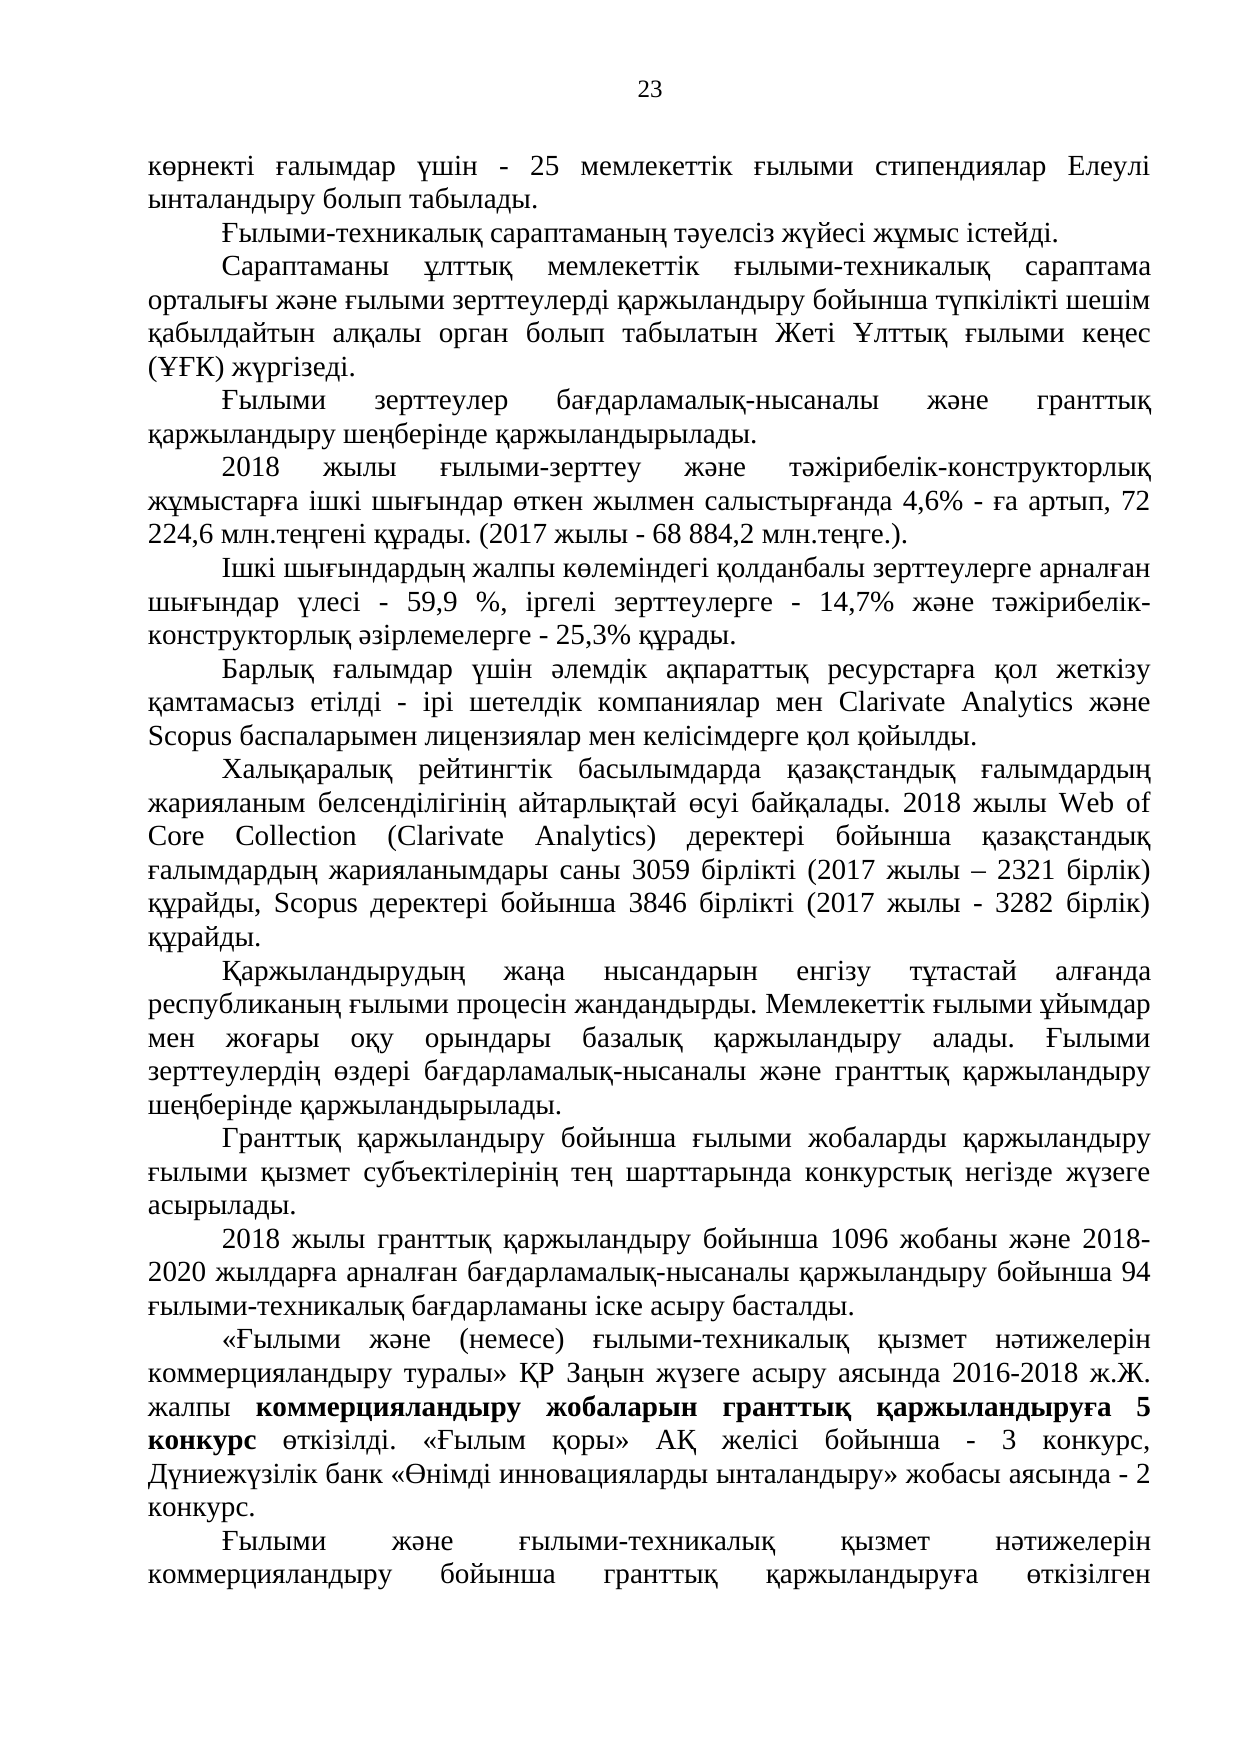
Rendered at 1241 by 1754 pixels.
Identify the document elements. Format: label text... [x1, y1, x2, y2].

text Халықаралық рейтингтік басылымдарда қазақстандық ғалымдардың жарияланым белсенділігінің айтарлықтай өсуі байқалады. 2018 жылы Web of Core Collection (Clarivate Analytics) деректері бойынша қазақстандық ғалымдардың жарияланымдары саны 3059 бірлікті (2017 жылы – 2321 бірлік) құрайды, Scopus деректері бойынша 3846 бірлікті (2017 жылы - 3282 бірлік) құрайды. [148, 751, 1152, 953]
text Ғылыми-техникалық сараптаманың тәуелсіз жүйесі жұмыс істейді. [148, 215, 1152, 248]
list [148, 1523, 1152, 1590]
text Сараптаманы ұлттық мемлекеттік ғылыми-техникалық сараптама орталығы және ғылыми зерттеулерді қаржыландыру бойынша түпкілікті шешім қабылдайтын алқалы орган болып табылатын Жеті Ұлттық ғылыми кеңес (ҰҒК) жүргізеді. [148, 248, 1152, 382]
text Барлық ғалымдар үшін әлемдік ақпараттық ресурстарға қол жеткізу қамтамасыз етілді - ірі шетелдік компаниялар мен Clarivate Analytics және Scopus баспаларымен лицензиялар мен келісімдерге қол қойылды. [148, 651, 1152, 751]
list Гранттық қаржыландыру бойынша ғылыми жобаларды қаржыландыру ғылыми қызмет субъектілерінің тең шарттарында конкурстық негізде жүзеге асырылады. [148, 1120, 1152, 1221]
list Қаржыландырудың жаңа нысандарын енгізу тұтастай алғанда республиканың ғылыми процесін жандандырды. Мемлекеттік ғылыми ұйымдар мен жоғары оқу орындары базалық қаржыландыру алады. Ғылыми зерттеулердің өздері бағдарламалық-нысаналы және гранттық қаржыландыру шеңберінде қаржыландырылады. [148, 953, 1152, 1120]
text Ғылыми зерттеулер бағдарламалық-нысаналы және гранттық қаржыландыру шеңберінде қаржыландырылады. [148, 382, 1152, 449]
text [148, 148, 1152, 215]
text Ішкі шығындардың жалпы көлеміндегі қолданбалы зерттеулерге арналған шығындар үлесі - 59,9 %, іргелі зерттеулерге - 14,7% және тәжірибелік-конструкторлық әзірлемелерге - 25,3% құрады. [148, 550, 1152, 651]
text 2018 жылы ғылыми-зерттеу және тәжірибелік-конструкторлық жұмыстарға ішкі шығындар өткен жылмен салыстырғанда 4,6% - ға артып, 72 224,6 млн.теңгені құрады. (2017 жылы - 68 884,2 млн.теңге.). [148, 449, 1152, 550]
list «Ғылыми және (немесе) ғылыми-техникалық қызмет нәтижелерін коммерцияландыру туралы» ҚР Заңын жүзеге асыру аясында 2016-2018 ж.Ж. жалпы коммерцияландыру жобаларын гранттық қаржыландыруға 5 конкурс өткізілді. «Ғылым қоры» АҚ желісі бойынша - 3 конкурс, Дүниежүзілік банк «Өнімді инновацияларды ынталандыру» жобасы аясында - 2 конкурс. [148, 1322, 1152, 1523]
list 2018 жылы гранттық қаржыландыру бойынша 1096 жобаны және 2018-2020 жылдарға арналған бағдарламалық-нысаналы қаржыландыру бойынша 94 ғылыми-техникалық бағдарламаны іске асыру басталды. [148, 1221, 1152, 1322]
